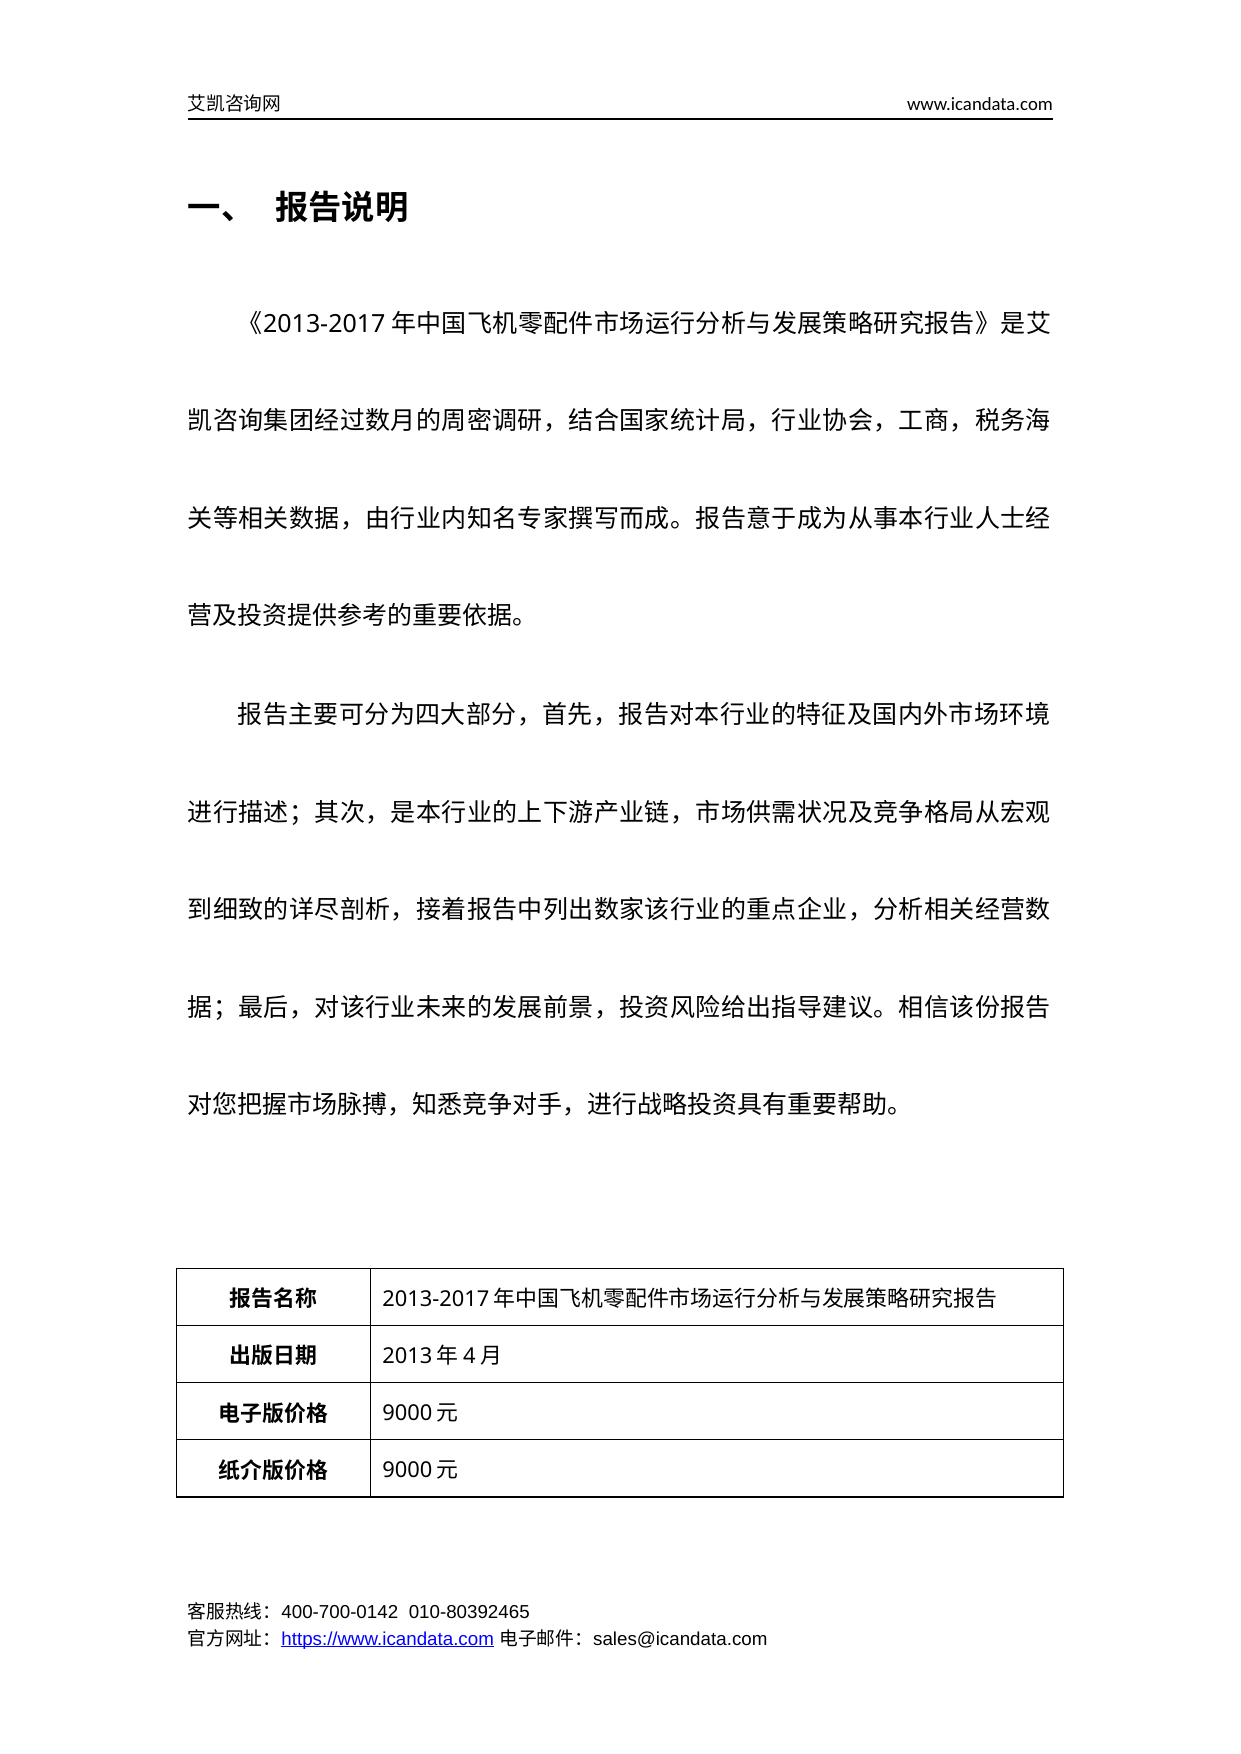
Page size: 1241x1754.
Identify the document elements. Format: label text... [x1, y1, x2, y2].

table_cell 2013年4月 [371, 1326, 1063, 1382]
subtitle 报告说明 [187, 172, 1053, 237]
table_cell 出版日期 [177, 1326, 370, 1382]
table_cell 9000元 [371, 1383, 1063, 1439]
table_cell 电子版价格 [177, 1383, 370, 1439]
text 《2013-2017年中国飞机零配件市场运行分析与发展策略研究报告》是艾凯咨询集团经过数月的周密调研，结合国家统计局，行业协会，工商，税务海关等相关数据，由行业内知名专家撰写而成。报告意于成为从事本行业人士经营及投资提供参考的重要依据。 [187, 289, 1053, 646]
table_header 2013-2017年中国飞机零配件市场运行分析与发展策略研究报告 [371, 1269, 1063, 1325]
table_cell 9000元 [371, 1440, 1063, 1496]
table_cell 纸介版价格 [177, 1440, 370, 1496]
text 报告主要可分为四大部分，首先，报告对本行业的特征及国内外市场环境进行描述；其次，是本行业的上下游产业链，市场供需状况及竞争格局从宏观到细致的详尽剖析，接着报告中列出数家该行业的重点企业，分析相关经营数据；最后，对该行业未来的发展前景，投资风险给出指导建议。相信该份报告对您把握市场脉搏，知悉竞争对手，进行战略投资具有重要帮助。 [187, 681, 1053, 1136]
table_header 报告名称 [177, 1269, 370, 1325]
